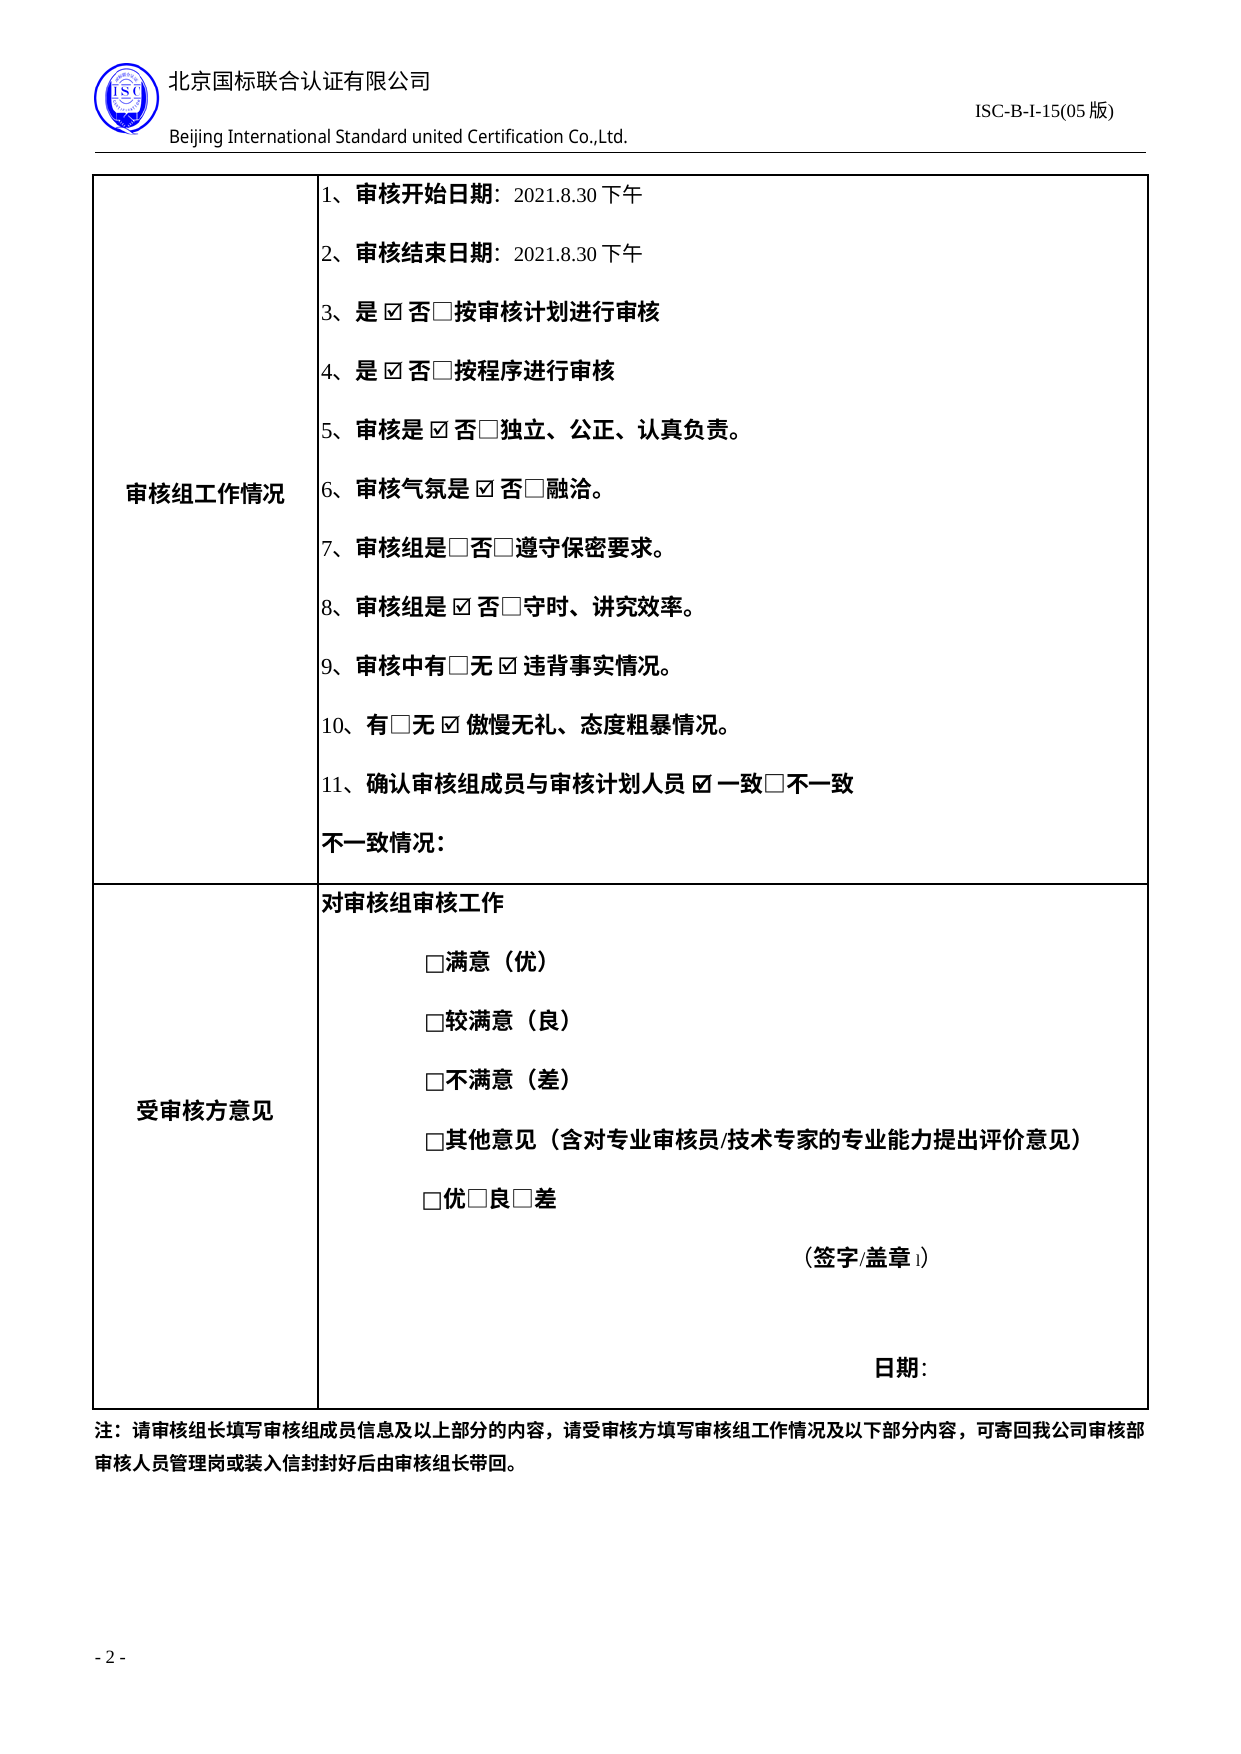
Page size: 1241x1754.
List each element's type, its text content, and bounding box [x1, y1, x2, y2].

text 注：请审核组长填写审核组成员信息及以上部分的内容，请受审核方填写审核组工作情况及以下部分内容，可寄回我公司审核部审核人员管理岗或装入信封封好后由审核组长带回。 [94, 1410, 1146, 1477]
table_cell 1、审核开始日期：2021.8.30下午 2、审核结束日期：2021.8.30下午 3、是否□按审核计划进行审核 4、是否□按程序进行审核 5、审核是否□独立、公正、认真负责。 6、审核气氛是否□融洽。 7、审核组是□否□遵守保密要求。 8、审核组是否□守时、讲究效率。 9、审核中有□无违背事实情况。 10、有□无傲慢无礼、态度粗暴情况。 11、确认审核组成员与审核计划人员一致□不一致 不一致情况： [319, 176, 1147, 883]
table_cell 受审核方意见 [94, 885, 317, 1408]
table_cell 审核组工作情况 [94, 176, 317, 883]
picture [94, 63, 162, 135]
table_cell 对审核组审核工作 □满意（优） □较满意（良） □不满意（差） □其他意见（含对专业审核员/技术专家的专业能力提出评价意见） □优□良□差 （签字/盖章l） 日期： [319, 885, 1147, 1408]
